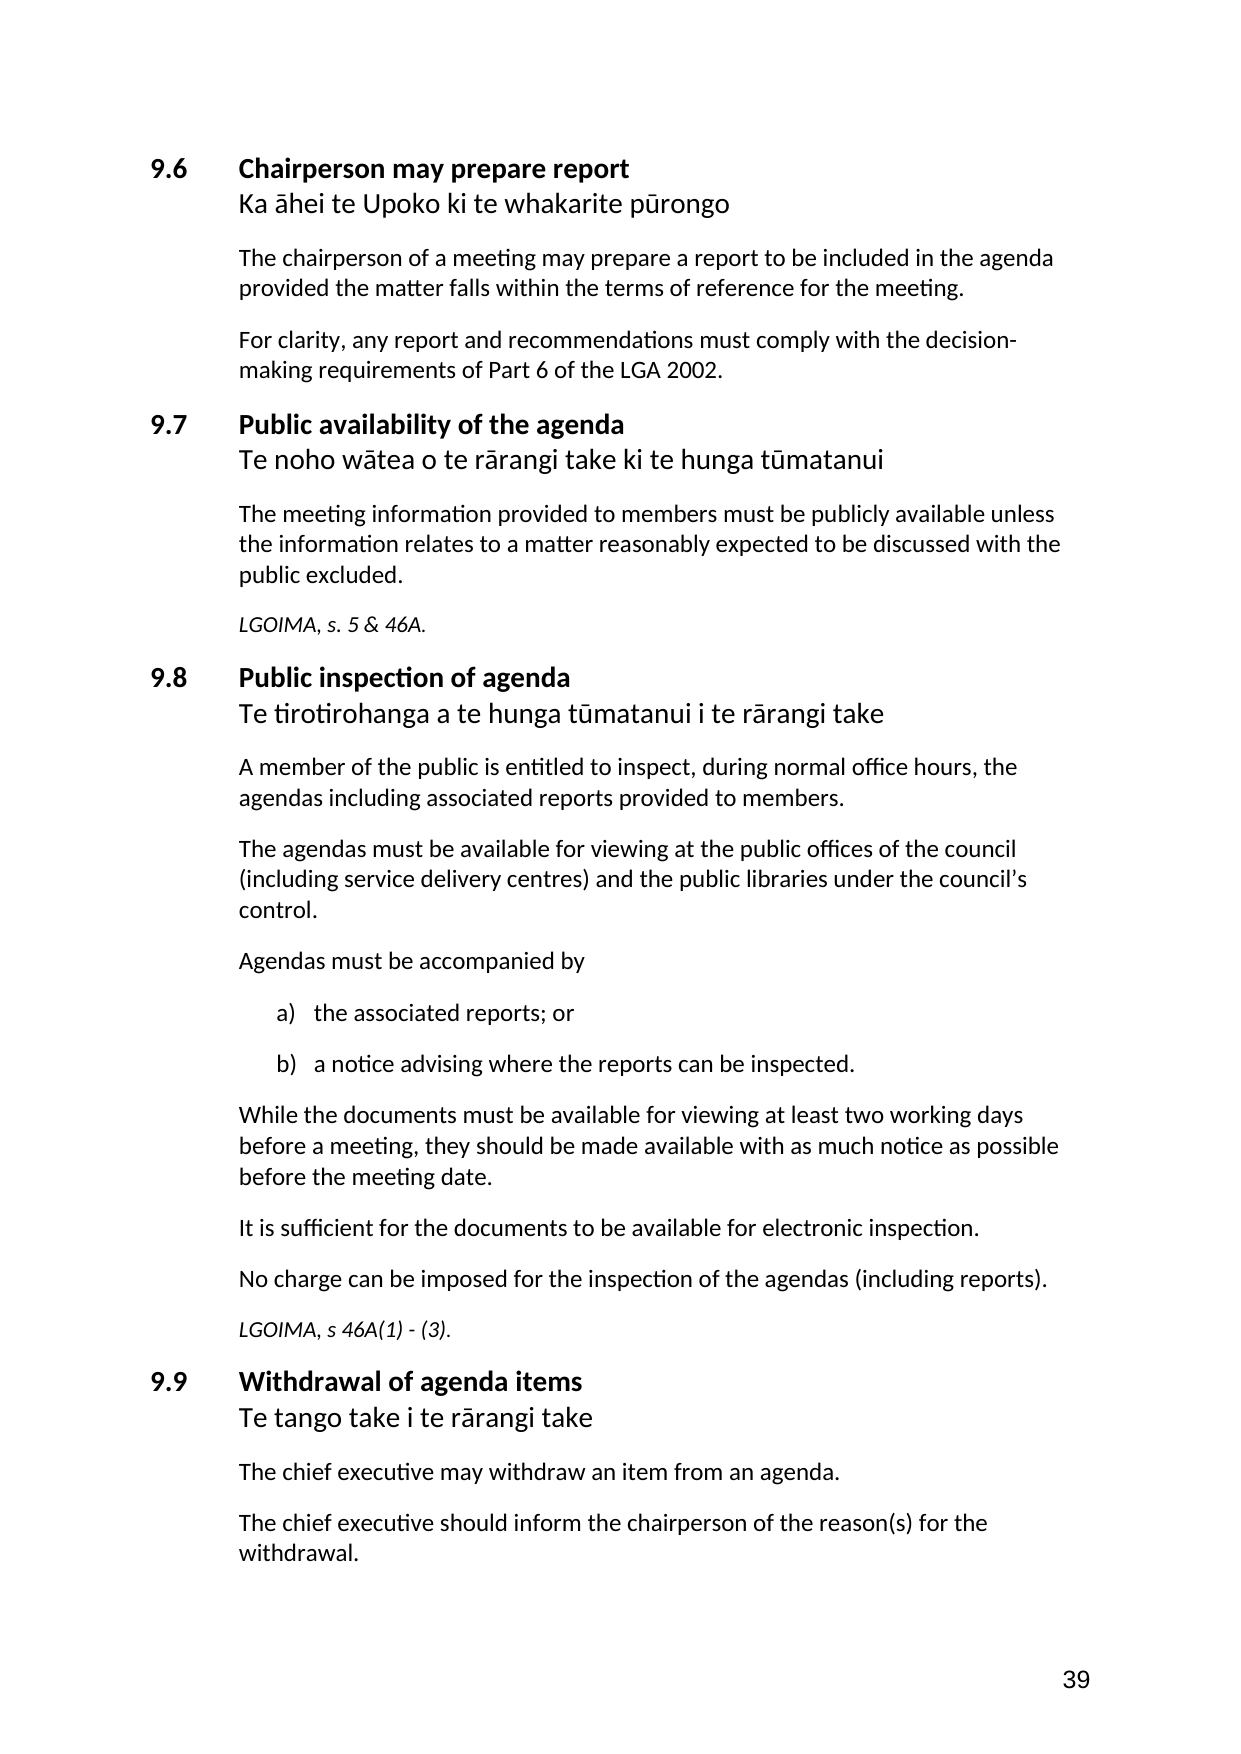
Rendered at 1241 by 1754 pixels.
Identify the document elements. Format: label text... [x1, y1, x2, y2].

text The chief executive may withdraw an item from an agenda. [239, 1456, 1090, 1486]
text No charge can be imposed for the inspection of the agendas (including reports). [239, 1263, 1090, 1294]
text A member of the public is entitled to inspect, during normal office hours, the agendas including associated reports provided to members. [239, 751, 1090, 812]
subtitle Chairperson may prepare report [150, 150, 1090, 186]
text The agendas must be available for viewing at the public offices of the council (including service delivery centres) and the public libraries under the council’s control. [239, 833, 1090, 925]
text While the documents must be available for viewing at least two working days before a meeting, they should be made available with as much notice as possible before the meeting date. [239, 1099, 1090, 1191]
text For clarity, any report and recommendations must comply with the decision-making requirements of Part 6 of the LGA 2002. [239, 324, 1090, 385]
list the associated reports; or [276, 997, 1090, 1027]
text Te tango take i te rārangi take [239, 1399, 1090, 1435]
text LGOIMA, s. 5 & 46A. [239, 610, 1090, 638]
text Te noho wātea o te rārangi take ki te hunga tūmatanui [239, 441, 1090, 477]
text LGOIMA, s 46A(1) - (3). [239, 1315, 1090, 1343]
text The chief executive should inform the chairperson of the reason(s) for the withdrawal. [239, 1507, 1090, 1568]
subtitle Withdrawal of agenda items [150, 1363, 1090, 1399]
text The meeting information provided to members must be publicly available unless the information relates to a matter reasonably expected to be discussed with the public excluded. [239, 498, 1090, 589]
subtitle Public inspection of agenda [150, 659, 1090, 695]
text Agendas must be accompanied by [239, 946, 1090, 976]
text The chairperson of a meeting may prepare a report to be included in the agenda provided the matter falls within the terms of reference for the meeting. [239, 242, 1090, 303]
text Ka āhei te Upoko ki te whakarite pūrongo [239, 186, 1090, 221]
list a notice advising where the reports can be inspected. [276, 1048, 1090, 1079]
subtitle Public availability of the agenda [150, 406, 1090, 441]
text Te tirotirohanga a te hunga tūmatanui i te rārangi take [239, 695, 1090, 730]
text It is sufficient for the documents to be available for electronic inspection. [239, 1212, 1090, 1242]
